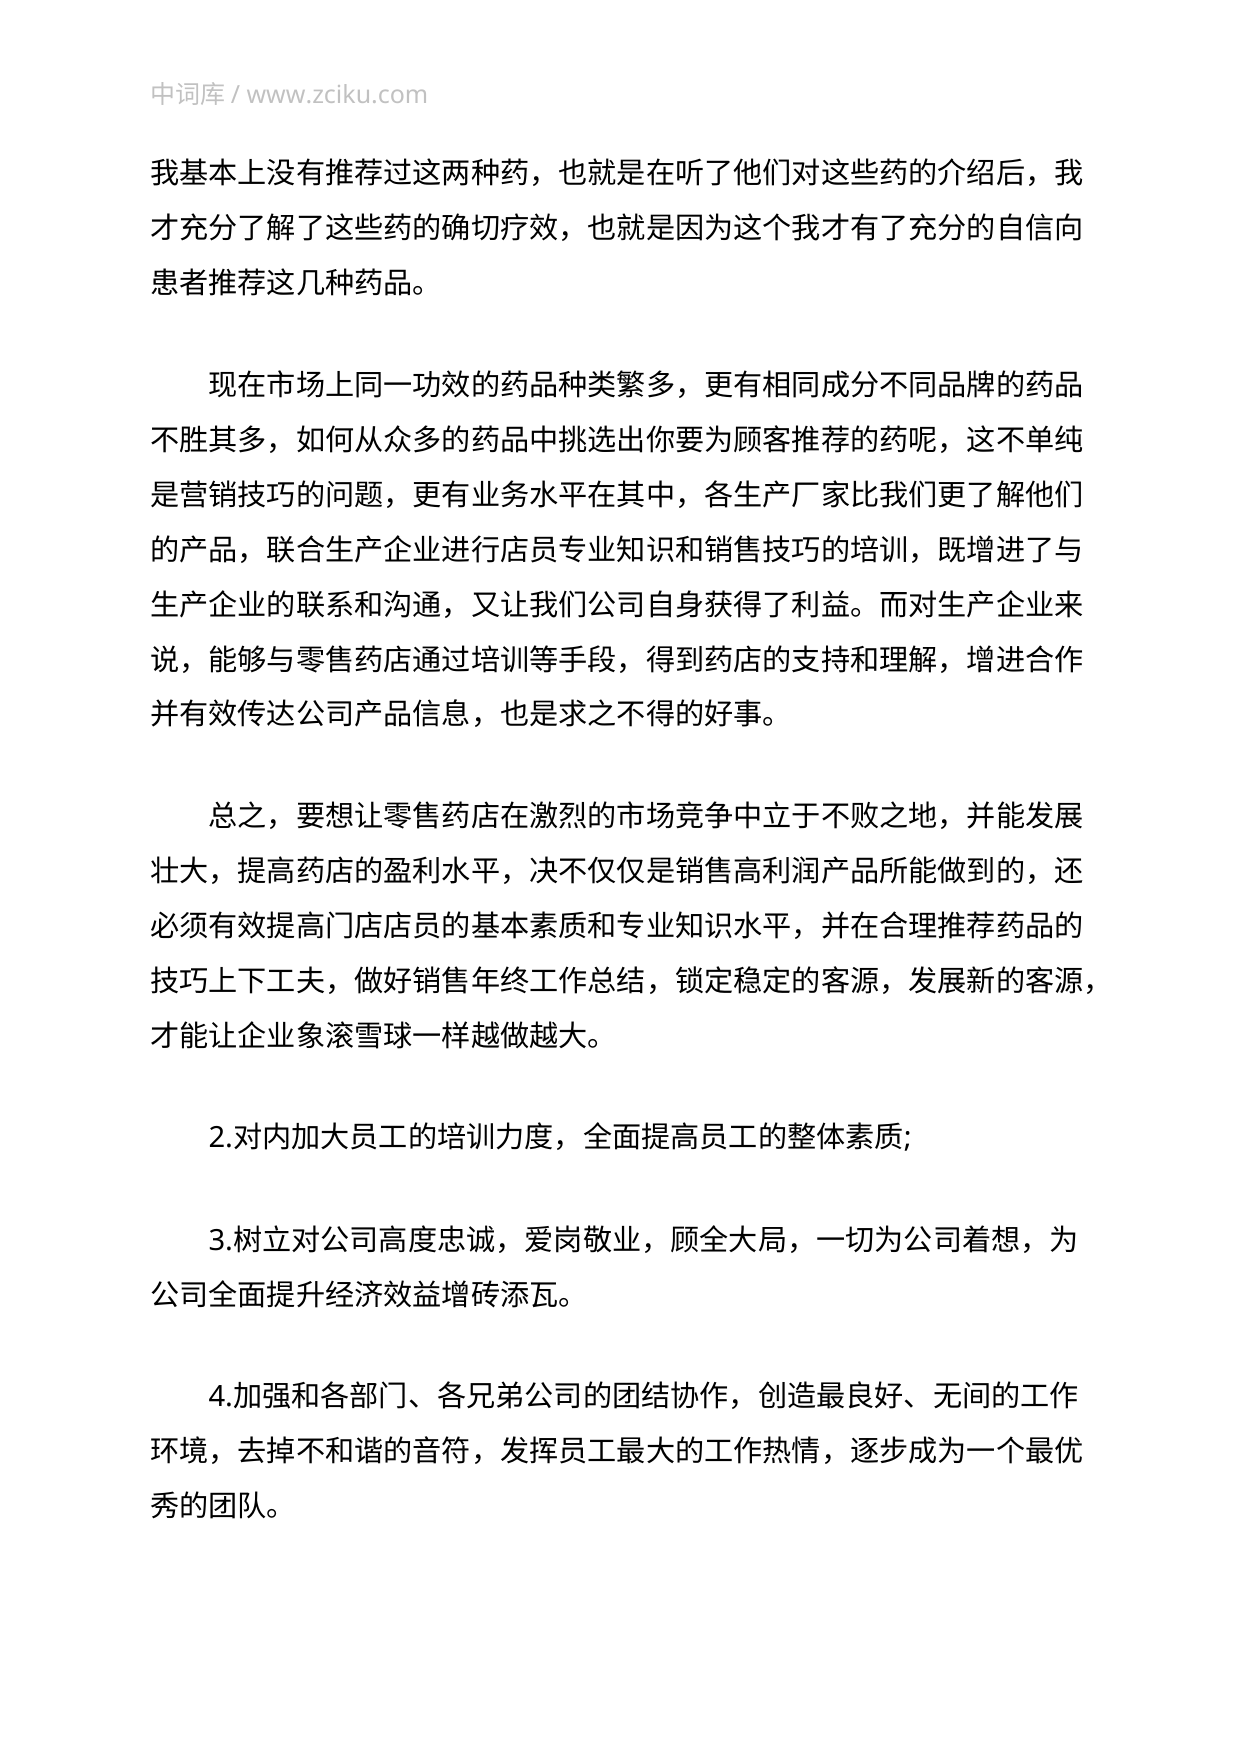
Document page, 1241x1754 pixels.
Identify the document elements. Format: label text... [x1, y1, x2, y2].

text 4.加强和各部门、各兄弟公司的团结协作，创造最良好、无间的工作环境，去掉不和谐的音符，发挥员工最大的工作热情，逐步成为一个最优秀的团队。 [150, 1373, 1090, 1525]
text 2.对内加大员工的培训力度，全面提高员工的整体素质; [150, 1114, 1090, 1156]
text 现在市场上同一功效的药品种类繁多，更有相同成分不同品牌的药品不胜其多，如何从众多的药品中挑选出你要为顾客推荐的药呢，这不单纯是营销技巧的问题，更有业务水平在其中，各生产厂家比我们更了解他们的产品，联合生产企业进行店员专业知识和销售技巧的培训，既增进了与生产企业的联系和沟通，又让我们公司自身获得了利益。而对生产企业来说，能够与零售药店通过培训等手段，得到药店的支持和理解，增进合作并有效传达公司产品信息，也是求之不得的好事。 [150, 362, 1090, 733]
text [150, 150, 1090, 302]
text 总之，要想让零售药店在激烈的市场竞争中立于不败之地，并能发展壮大，提高药店的盈利水平，决不仅仅是销售高利润产品所能做到的，还必须有效提高门店店员的基本素质和专业知识水平，并在合理推荐药品的技巧上下工夫，做好销售年终工作总结，锁定稳定的客源，发展新的客源，才能让企业象滚雪球一样越做越大。 [150, 793, 1090, 1054]
text 3.树立对公司高度忠诚，爱岗敬业，顾全大局，一切为公司着想，为公司全面提升经济效益增砖添瓦。 [150, 1216, 1090, 1313]
